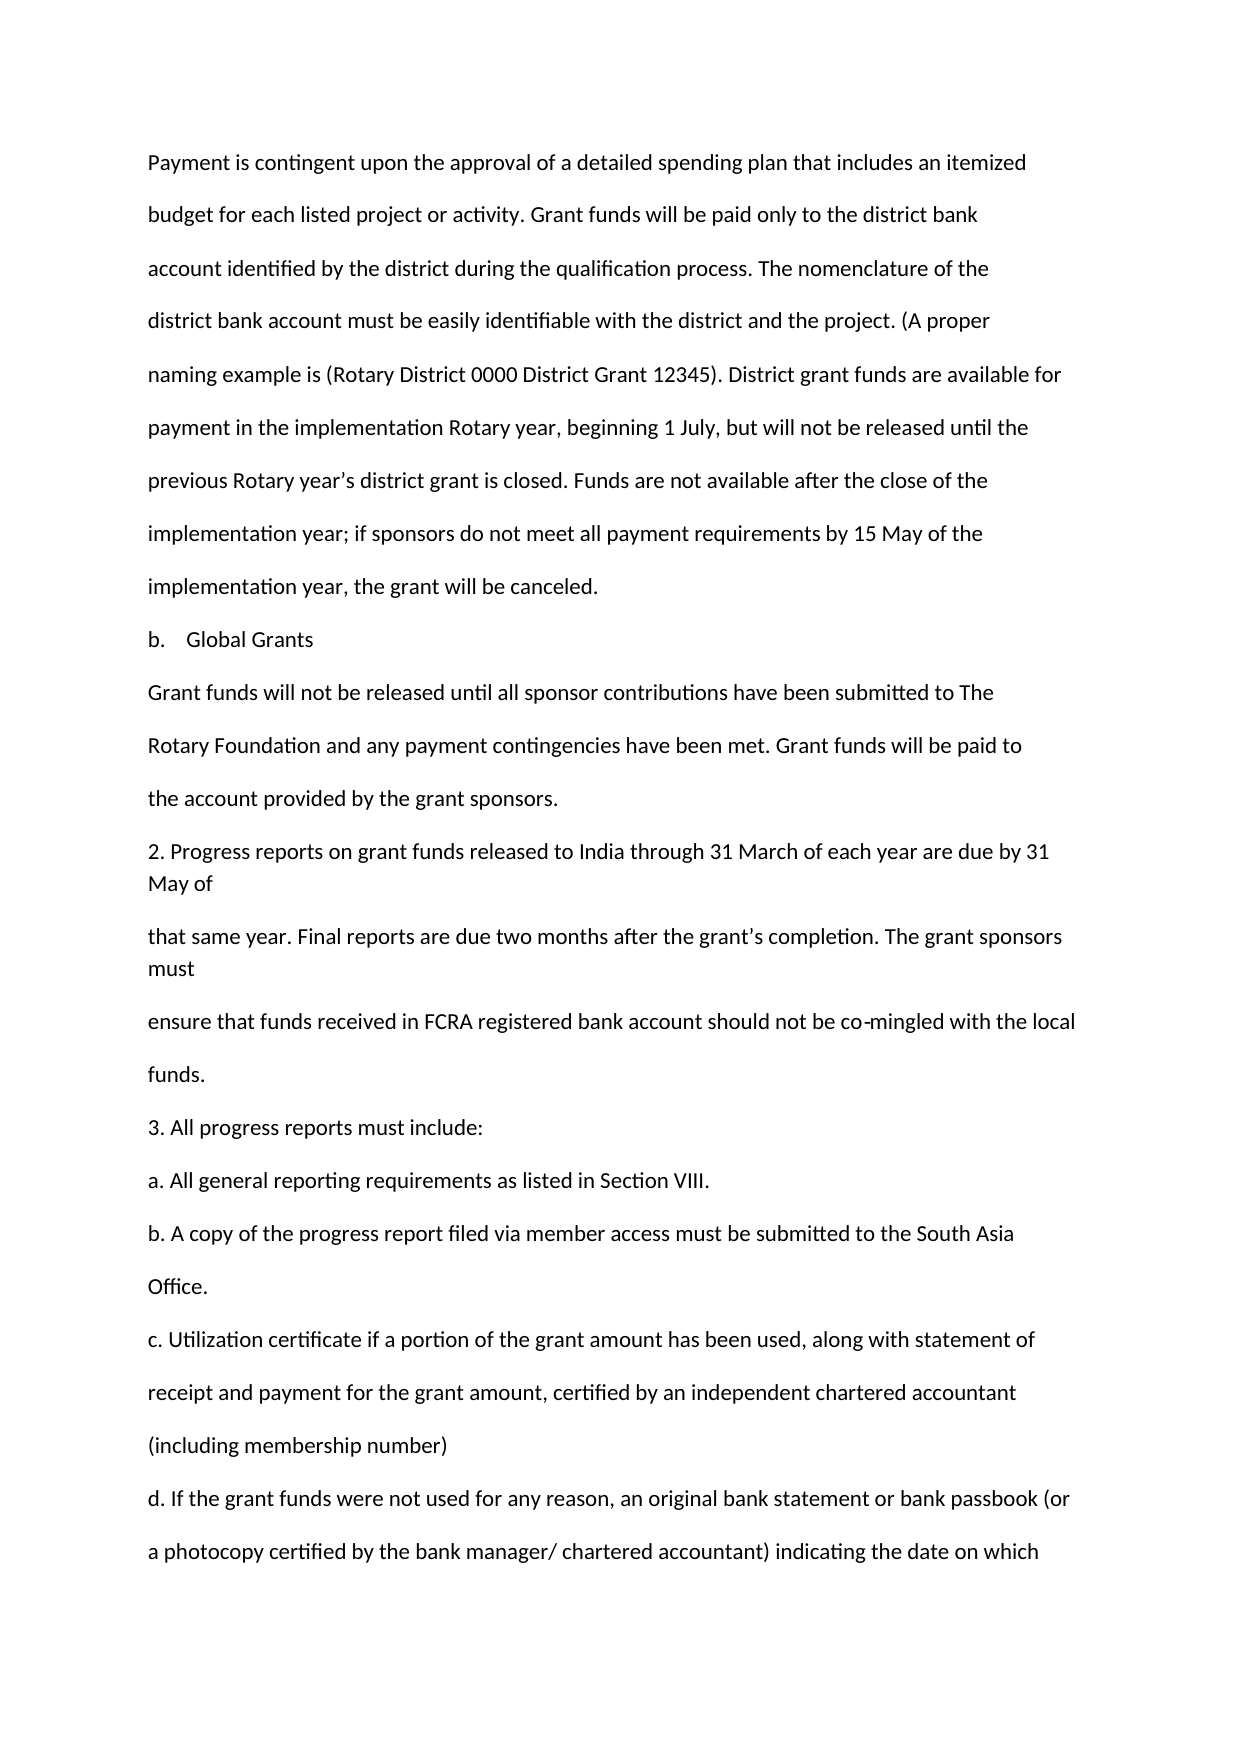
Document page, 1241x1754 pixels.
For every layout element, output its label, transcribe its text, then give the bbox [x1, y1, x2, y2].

text 3. All progress reports must include: [148, 1113, 1093, 1141]
text Office. [148, 1272, 1093, 1300]
text funds. [148, 1060, 1093, 1088]
text budget for each listed project or activity. Grant funds will be paid only to the district bank [148, 201, 1093, 229]
text naming example is (Rotary District 0000 District Grant 12345). District grant funds are available for [148, 360, 1093, 388]
text implementation year; if sponsors do not meet all payment requirements by 15 May of the [148, 519, 1093, 547]
text ensure that funds received in FCRA registered bank account should not be co‐mingled with the local [148, 1007, 1093, 1035]
text a. All general reporting requirements as listed in Section VIII. [148, 1166, 1093, 1194]
text b. Global Grants [148, 625, 1093, 653]
text Grant funds will not be released until all sponsor contributions have been submitted to The [148, 678, 1093, 706]
text a photocopy certified by the bank manager/ chartered accountant) indicating the date on which [148, 1537, 1093, 1566]
text implementation year, the grant will be canceled. [148, 572, 1093, 600]
text receipt and payment for the grant amount, certified by an independent chartered accountant [148, 1378, 1093, 1406]
text that same year. Final reports are due two months after the grant’s completion. The grant sponsors must [148, 922, 1093, 982]
text (including membership number) [148, 1431, 1093, 1459]
text the account provided by the grant sponsors. [148, 784, 1093, 812]
text b. A copy of the progress report filed via member access must be submitted to the South Asia [148, 1219, 1093, 1247]
text district bank account must be easily identifiable with the district and the project. (A proper [148, 307, 1093, 335]
text c. Utilization certificate if a portion of the grant amount has been used, along with statement of [148, 1325, 1093, 1353]
text d. If the grant funds were not used for any reason, an original bank statement or bank passbook (or [148, 1484, 1093, 1512]
text previous Rotary year’s district grant is closed. Funds are not available after the close of the [148, 466, 1093, 494]
text Payment is contingent upon the approval of a detailed spending plan that includes an itemized [148, 148, 1093, 176]
text payment in the implementation Rotary year, beginning 1 July, but will not be released until the [148, 413, 1093, 441]
text 2. Progress reports on grant funds released to India through 31 March of each year are due by 31 May of [148, 837, 1093, 897]
text Rotary Foundation and any payment contingencies have been met. Grant funds will be paid to [148, 731, 1093, 759]
text account identified by the district during the qualification process. The nomenclature of the [148, 254, 1093, 282]
